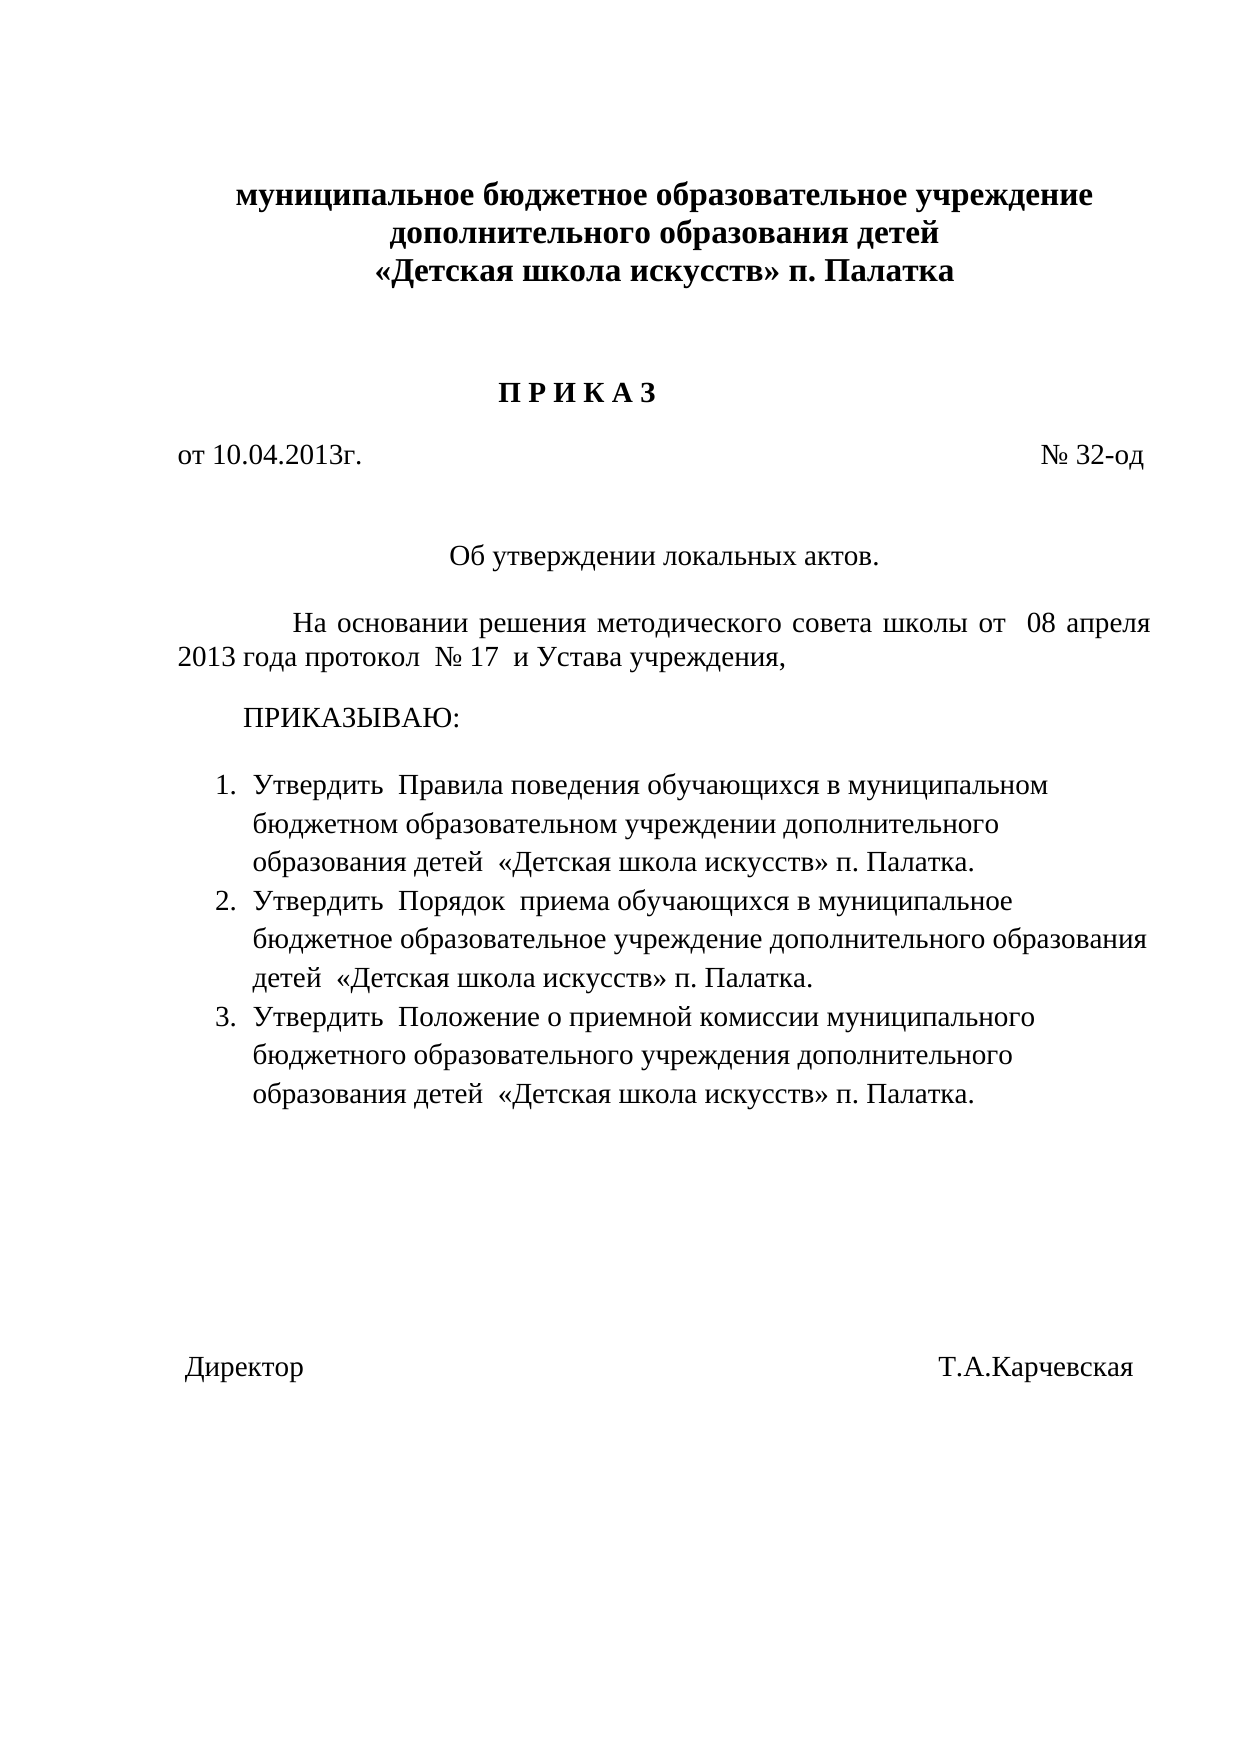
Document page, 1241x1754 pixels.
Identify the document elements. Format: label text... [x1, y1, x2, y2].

text Директор Т.А.Карчевская [177, 1349, 1152, 1383]
text П Р И К А З [177, 375, 1152, 409]
text муниципальное бюджетное образовательное учреждение дополнительного образования детей [177, 174, 1152, 251]
text Об утверждении локальных актов. [177, 538, 1152, 572]
text «Детская школа искусств» п. Палатка [177, 251, 1152, 289]
list Утвердить Правила поведения обучающихся в муниципальном бюджетном образовательном учреждении дополнительного образования детей «Детская школа искусств» п. Палатка. [215, 767, 1152, 878]
text На основании решения методического совета школы от 08 апреля 2013 года протокол № 17 и Устава учреждения, [177, 605, 1152, 672]
list Утвердить Порядок приема обучающихся в муниципальное бюджетное образовательное учреждение дополнительного образования детей «Детская школа искусств» п. Палатка. [215, 883, 1152, 994]
list Утвердить Положение о приемной комиссии муниципального бюджетного образовательного учреждения дополнительного образования детей «Детская школа искусств» п. Палатка. [215, 999, 1152, 1109]
text от 10.04.2013г. № 32-од [177, 437, 1152, 471]
text ПРИКАЗЫВАЮ: [177, 700, 1152, 734]
